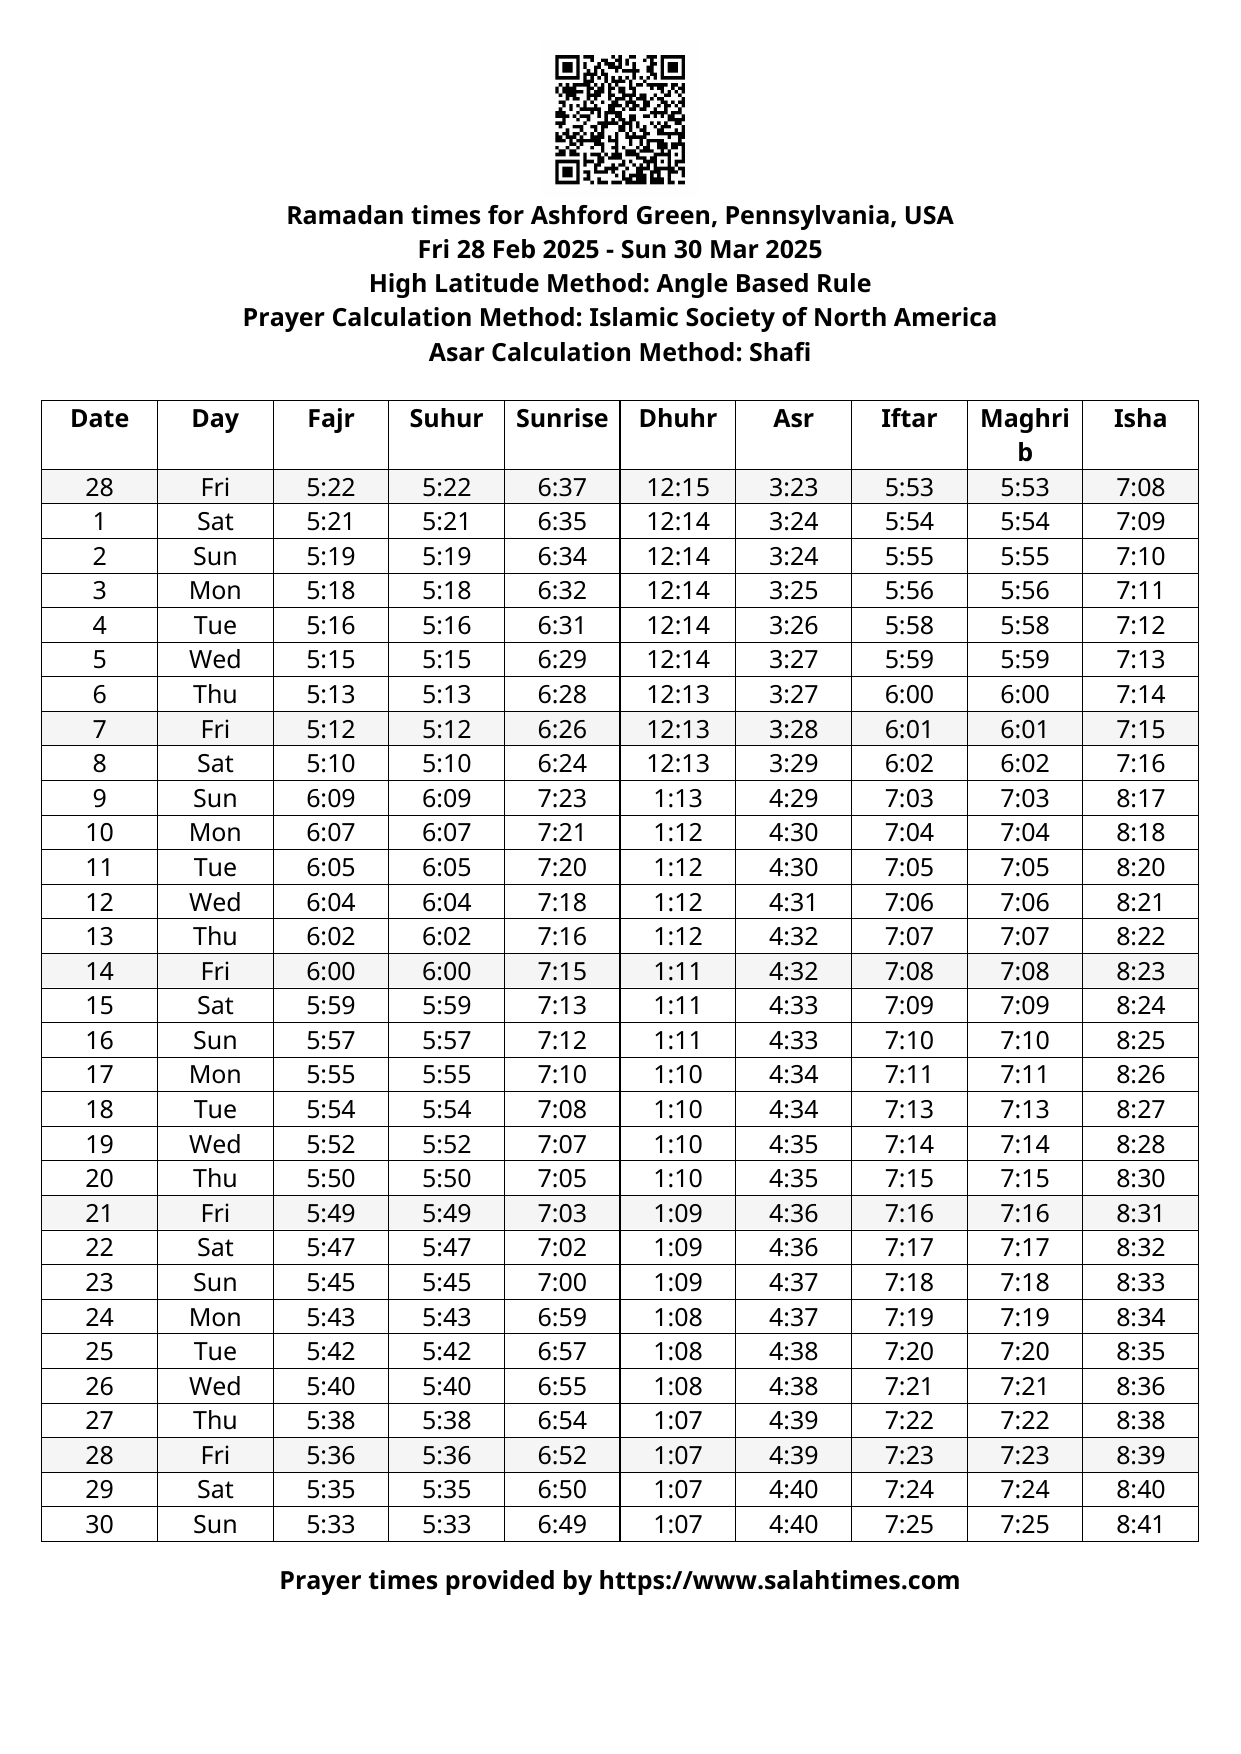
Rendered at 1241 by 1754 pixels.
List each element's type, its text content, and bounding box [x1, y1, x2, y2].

table_cell 5:22 [274, 470, 388, 503]
table_cell 6:57 [505, 1334, 619, 1368]
table_cell 10 [42, 816, 157, 849]
table_cell 5:49 [274, 1196, 388, 1229]
table_cell 30 [42, 1507, 157, 1541]
table_cell 7:24 [852, 1473, 967, 1506]
table_cell 8:23 [1083, 954, 1198, 987]
table_cell 5:42 [274, 1334, 388, 1368]
table_cell 6:02 [389, 919, 504, 953]
table_cell 12:14 [621, 643, 735, 676]
table_cell 1:07 [621, 1473, 735, 1506]
table_cell Thu [158, 1161, 273, 1195]
table_cell 6:05 [389, 850, 504, 884]
table_cell 1:12 [621, 816, 735, 849]
table_cell 5:10 [389, 746, 504, 780]
picture [542, 41, 699, 198]
table_cell 7:07 [852, 919, 967, 953]
table_cell 12:13 [621, 677, 735, 711]
table_cell 26 [42, 1369, 157, 1402]
table_cell 24 [42, 1300, 157, 1333]
table_cell 7:20 [505, 850, 619, 884]
table_cell 7:06 [852, 885, 967, 918]
table_cell 7:07 [505, 1127, 619, 1160]
table_cell Wed [158, 1127, 273, 1160]
table_cell 5:54 [389, 1092, 504, 1126]
table_cell 1:10 [621, 1161, 735, 1195]
table_cell 22 [42, 1231, 157, 1264]
table_cell 7:08 [968, 954, 1082, 987]
table_cell 4:32 [736, 919, 851, 953]
table_cell 7:11 [1083, 574, 1198, 607]
table_header Suhur [389, 401, 504, 469]
table_cell 7:18 [505, 885, 619, 918]
table_cell 5:59 [389, 989, 504, 1022]
table_cell 20 [42, 1161, 157, 1195]
table_cell 8:36 [1083, 1369, 1198, 1402]
table_cell 8:30 [1083, 1161, 1198, 1195]
table_cell 7:00 [505, 1265, 619, 1299]
table_cell 5:54 [852, 504, 967, 538]
table_cell 7:15 [968, 1161, 1082, 1195]
table_cell 12:13 [621, 712, 735, 745]
table_cell 28 [42, 470, 157, 503]
table_cell Thu [158, 1404, 273, 1437]
table_cell 1:11 [621, 989, 735, 1022]
table_cell 7:11 [852, 1058, 967, 1091]
table_cell 3:25 [736, 574, 851, 607]
table_cell 1:10 [621, 1092, 735, 1126]
table_cell 5:19 [274, 539, 388, 572]
table_cell 7:09 [968, 989, 1082, 1022]
table_cell 8:32 [1083, 1231, 1198, 1264]
table_cell 1:12 [621, 850, 735, 884]
table_cell 2 [42, 539, 157, 572]
table_cell 4:33 [736, 989, 851, 1022]
table_cell 5:13 [389, 677, 504, 711]
table_cell 7:09 [1083, 504, 1198, 538]
table_cell 5:15 [389, 643, 504, 676]
table_cell 5:58 [968, 608, 1082, 642]
table_cell 7:09 [852, 989, 967, 1022]
text Fri 28 Feb 2025 - Sun 30 Mar 2025 [42, 232, 1198, 266]
table_cell 12:14 [621, 608, 735, 642]
table_cell 4:34 [736, 1058, 851, 1091]
table_cell Sat [158, 1473, 273, 1506]
table_cell 6:29 [505, 643, 619, 676]
table_cell 5:12 [274, 712, 388, 745]
table_cell 1:09 [621, 1265, 735, 1299]
table_cell 5:38 [389, 1404, 504, 1437]
table_cell 6:26 [505, 712, 619, 745]
table_cell 6:01 [968, 712, 1082, 745]
table_cell 5:55 [968, 539, 1082, 572]
table_cell 3:23 [736, 470, 851, 503]
table_cell 1:10 [621, 1127, 735, 1160]
table_cell 5:47 [274, 1231, 388, 1264]
table_cell 8:31 [1083, 1196, 1198, 1229]
table_cell 7:13 [852, 1092, 967, 1126]
table_cell 4:40 [736, 1473, 851, 1506]
table_cell 5:21 [274, 504, 388, 538]
table_cell 7:04 [968, 816, 1082, 849]
table_cell Sun [158, 1507, 273, 1541]
table_cell 5:45 [389, 1265, 504, 1299]
table_cell 5:16 [389, 608, 504, 642]
table_cell 7:14 [852, 1127, 967, 1160]
table_cell 8:24 [1083, 989, 1198, 1022]
table_cell 5:59 [274, 989, 388, 1022]
table_cell 7:24 [968, 1473, 1082, 1506]
table_cell 7:25 [968, 1507, 1082, 1541]
table_cell 6:52 [505, 1438, 619, 1472]
table_cell 5:47 [389, 1231, 504, 1264]
table_cell 5:50 [274, 1161, 388, 1195]
table_cell Tue [158, 1092, 273, 1126]
table_cell 1:08 [621, 1369, 735, 1402]
table_header Sunrise [505, 401, 619, 469]
table_cell 4:32 [736, 954, 851, 987]
table_cell 7:23 [968, 1438, 1082, 1472]
table_cell 4:38 [736, 1369, 851, 1402]
table_cell 14 [42, 954, 157, 987]
table_cell 5:53 [968, 470, 1082, 503]
table_cell 3:27 [736, 643, 851, 676]
table_cell Wed [158, 643, 273, 676]
table_cell 7:20 [968, 1334, 1082, 1368]
table_cell 7:15 [1083, 712, 1198, 745]
table_cell 1:10 [621, 1058, 735, 1091]
table_cell 7:03 [505, 1196, 619, 1229]
table_cell Sun [158, 539, 273, 572]
table_cell 6:49 [505, 1507, 619, 1541]
table_cell 5:13 [274, 677, 388, 711]
table_header Dhuhr [621, 401, 735, 469]
table_cell 1:08 [621, 1334, 735, 1368]
table_cell 4:35 [736, 1127, 851, 1160]
table_cell 16 [42, 1023, 157, 1057]
table_header Date [42, 401, 157, 469]
table_cell Mon [158, 574, 273, 607]
table_cell 8:28 [1083, 1127, 1198, 1160]
table_cell 7:22 [968, 1404, 1082, 1437]
table_cell 8:22 [1083, 919, 1198, 953]
table_cell 4:40 [736, 1507, 851, 1541]
table_cell 5:57 [389, 1023, 504, 1057]
table_header Isha [1083, 401, 1198, 469]
table_cell 7:14 [1083, 677, 1198, 711]
table_header Fajr [274, 401, 388, 469]
table_cell 6:31 [505, 608, 619, 642]
table_cell 7:08 [852, 954, 967, 987]
table_cell 6:02 [968, 746, 1082, 780]
table_cell Wed [158, 1369, 273, 1402]
table_cell 1:11 [621, 954, 735, 987]
table_cell 7:19 [968, 1300, 1082, 1333]
text High Latitude Method: Angle Based Rule [42, 266, 1198, 300]
table_cell 12:14 [621, 539, 735, 572]
table_cell 6:07 [389, 816, 504, 849]
table_cell 5:56 [968, 574, 1082, 607]
table_cell Mon [158, 1300, 273, 1333]
table_cell 7:05 [968, 850, 1082, 884]
table_cell 4:39 [736, 1404, 851, 1437]
table_cell 5:36 [274, 1438, 388, 1472]
table_cell 3:28 [736, 712, 851, 745]
table_cell 6:04 [274, 885, 388, 918]
table_cell 7:19 [852, 1300, 967, 1333]
table_cell 3 [42, 574, 157, 607]
table_cell 7:21 [505, 816, 619, 849]
table_cell 5:33 [389, 1507, 504, 1541]
table_cell 7:17 [968, 1231, 1082, 1264]
table_cell 7:20 [852, 1334, 967, 1368]
table_cell Sat [158, 1231, 273, 1264]
table_cell 8:33 [1083, 1265, 1198, 1299]
table_cell 6:32 [505, 574, 619, 607]
table_cell 5:38 [274, 1404, 388, 1437]
table_cell 6:02 [274, 919, 388, 953]
table_cell Sun [158, 781, 273, 814]
table_cell 4:33 [736, 1023, 851, 1057]
table_cell 5:57 [274, 1023, 388, 1057]
table_cell 4:35 [736, 1161, 851, 1195]
table_cell Sat [158, 989, 273, 1022]
table_cell 7:16 [968, 1196, 1082, 1229]
table_cell 7:13 [968, 1092, 1082, 1126]
table_cell 6:09 [389, 781, 504, 814]
table_cell 8:27 [1083, 1092, 1198, 1126]
table_cell 4:29 [736, 781, 851, 814]
table_cell 28 [42, 1438, 157, 1472]
table_cell 7:07 [968, 919, 1082, 953]
table_cell 5:16 [274, 608, 388, 642]
table_cell 1:09 [621, 1196, 735, 1229]
table_cell 8:25 [1083, 1023, 1198, 1057]
table_cell 6:07 [274, 816, 388, 849]
table_cell 1:09 [621, 1231, 735, 1264]
table_cell 1:11 [621, 1023, 735, 1057]
table_cell 5:43 [274, 1300, 388, 1333]
table_cell 5:50 [389, 1161, 504, 1195]
table_cell 7:21 [968, 1369, 1082, 1402]
table_cell 12:13 [621, 746, 735, 780]
table_cell 7:03 [852, 781, 967, 814]
table_cell 7:25 [852, 1507, 967, 1541]
table_cell 5:55 [274, 1058, 388, 1091]
table_cell 3:29 [736, 746, 851, 780]
table_cell 7:08 [505, 1092, 619, 1126]
table_cell 8:26 [1083, 1058, 1198, 1091]
table_cell 3:24 [736, 539, 851, 572]
table_cell 7:03 [968, 781, 1082, 814]
table_cell 5:12 [389, 712, 504, 745]
table_header Iftar [852, 401, 967, 469]
table_cell 6:00 [389, 954, 504, 987]
table_cell Sun [158, 1265, 273, 1299]
table_cell Fri [158, 712, 273, 745]
table_cell 7:12 [1083, 608, 1198, 642]
table_cell 5:21 [389, 504, 504, 538]
table_cell Wed [158, 885, 273, 918]
table_cell 6:09 [274, 781, 388, 814]
table_cell 5:43 [389, 1300, 504, 1333]
table_cell 5:54 [968, 504, 1082, 538]
table_cell 7:17 [852, 1231, 967, 1264]
table_cell 1:07 [621, 1438, 735, 1472]
table_cell 7:02 [505, 1231, 619, 1264]
table_cell 12:14 [621, 574, 735, 607]
table_cell 5:42 [389, 1334, 504, 1368]
table_cell 6:59 [505, 1300, 619, 1333]
table_cell 7:22 [852, 1404, 967, 1437]
table_cell 4:37 [736, 1265, 851, 1299]
table_cell 27 [42, 1404, 157, 1437]
table_cell 4 [42, 608, 157, 642]
table_cell 5:52 [274, 1127, 388, 1160]
table_cell 7:13 [505, 989, 619, 1022]
table_cell 4:38 [736, 1334, 851, 1368]
table_cell 8:40 [1083, 1473, 1198, 1506]
table_cell 7:05 [852, 850, 967, 884]
table_cell 6:00 [274, 954, 388, 987]
table_cell 5:54 [274, 1092, 388, 1126]
table_cell 7:15 [852, 1161, 967, 1195]
table_cell 6:00 [852, 677, 967, 711]
table_cell 1:13 [621, 781, 735, 814]
table_cell 7:10 [505, 1058, 619, 1091]
table_cell 7:16 [505, 919, 619, 953]
table_cell 7:21 [852, 1369, 967, 1402]
table_cell 5:36 [389, 1438, 504, 1472]
table_cell 6:55 [505, 1369, 619, 1402]
table_cell 6:54 [505, 1404, 619, 1437]
table_cell 7:16 [1083, 746, 1198, 780]
table_cell 6:24 [505, 746, 619, 780]
table_cell 5:59 [852, 643, 967, 676]
table_cell 8 [42, 746, 157, 780]
table_cell 5:56 [852, 574, 967, 607]
table_cell 1 [42, 504, 157, 538]
table_cell 6:35 [505, 504, 619, 538]
table_cell Tue [158, 1334, 273, 1368]
table_cell 5:19 [389, 539, 504, 572]
table_cell 7:16 [852, 1196, 967, 1229]
table_cell 8:21 [1083, 885, 1198, 918]
table_cell 5:59 [968, 643, 1082, 676]
table_cell 6:00 [968, 677, 1082, 711]
table_cell 15 [42, 989, 157, 1022]
table_cell 7:10 [968, 1023, 1082, 1057]
table_cell 7:23 [852, 1438, 967, 1472]
table_cell 18 [42, 1092, 157, 1126]
table_cell 3:26 [736, 608, 851, 642]
table_header Day [158, 401, 273, 469]
table_cell Thu [158, 677, 273, 711]
table_cell 9 [42, 781, 157, 814]
table_cell 8:38 [1083, 1404, 1198, 1437]
table_cell 6:34 [505, 539, 619, 572]
table_cell 1:07 [621, 1507, 735, 1541]
table_cell Fri [158, 1196, 273, 1229]
table_cell 7:12 [505, 1023, 619, 1057]
table_cell 5:22 [389, 470, 504, 503]
table_cell 5:52 [389, 1127, 504, 1160]
table_cell 7:05 [505, 1161, 619, 1195]
table_cell 29 [42, 1473, 157, 1506]
table_cell 7 [42, 712, 157, 745]
table_cell 7:10 [852, 1023, 967, 1057]
table_cell 5:40 [274, 1369, 388, 1402]
table_cell 7:08 [1083, 470, 1198, 503]
table_cell 25 [42, 1334, 157, 1368]
table_cell 7:18 [968, 1265, 1082, 1299]
table_cell 5 [42, 643, 157, 676]
table_cell 1:08 [621, 1300, 735, 1333]
table_cell 8:39 [1083, 1438, 1198, 1472]
table_cell 8:17 [1083, 781, 1198, 814]
table_cell Thu [158, 919, 273, 953]
table_cell 11 [42, 850, 157, 884]
table_cell 6 [42, 677, 157, 711]
table_cell 5:55 [852, 539, 967, 572]
table_cell Fri [158, 1438, 273, 1472]
table_cell Tue [158, 608, 273, 642]
table_cell 6:02 [852, 746, 967, 780]
table_cell 4:36 [736, 1231, 851, 1264]
table_cell 12 [42, 885, 157, 918]
table_cell 19 [42, 1127, 157, 1160]
table_cell 5:35 [274, 1473, 388, 1506]
table_cell Fri [158, 954, 273, 987]
table_cell 1:12 [621, 919, 735, 953]
table_cell 6:05 [274, 850, 388, 884]
table_cell 5:15 [274, 643, 388, 676]
table_cell 5:53 [852, 470, 967, 503]
table_cell 6:04 [389, 885, 504, 918]
table_cell 6:01 [852, 712, 967, 745]
table_cell 5:55 [389, 1058, 504, 1091]
table_cell 5:58 [852, 608, 967, 642]
table_cell 23 [42, 1265, 157, 1299]
table_cell 7:10 [1083, 539, 1198, 572]
table_cell 4:39 [736, 1438, 851, 1472]
table_cell 8:18 [1083, 816, 1198, 849]
table_cell Sun [158, 1023, 273, 1057]
table_cell 6:37 [505, 470, 619, 503]
table_cell 3:27 [736, 677, 851, 711]
table_cell 5:35 [389, 1473, 504, 1506]
table_cell 6:50 [505, 1473, 619, 1506]
table_cell 7:06 [968, 885, 1082, 918]
table_cell 7:18 [852, 1265, 967, 1299]
text Prayer times provided by https://www.salahtimes.com [42, 1563, 1198, 1597]
table_cell 1:07 [621, 1404, 735, 1437]
table_cell 5:18 [274, 574, 388, 607]
table_cell Mon [158, 1058, 273, 1091]
table_cell 7:15 [505, 954, 619, 987]
table_cell 7:14 [968, 1127, 1082, 1160]
table_cell 7:04 [852, 816, 967, 849]
table_cell 21 [42, 1196, 157, 1229]
table_cell Tue [158, 850, 273, 884]
table_cell 4:30 [736, 816, 851, 849]
table_cell 8:20 [1083, 850, 1198, 884]
table_cell 8:35 [1083, 1334, 1198, 1368]
table_cell 1:12 [621, 885, 735, 918]
table_header Maghrib [968, 401, 1082, 469]
table_cell 17 [42, 1058, 157, 1091]
table_cell 12:15 [621, 470, 735, 503]
table_cell 5:33 [274, 1507, 388, 1541]
table_header Asr [736, 401, 851, 469]
table_cell Sat [158, 746, 273, 780]
table_cell 3:24 [736, 504, 851, 538]
text Asar Calculation Method: Shafi [42, 334, 1198, 368]
table_cell 5:49 [389, 1196, 504, 1229]
table_cell Sat [158, 504, 273, 538]
table_cell Fri [158, 470, 273, 503]
table_cell 5:45 [274, 1265, 388, 1299]
text Prayer Calculation Method: Islamic Society of North America [42, 300, 1198, 334]
table_cell 12:14 [621, 504, 735, 538]
text Ramadan times for Ashford Green, Pennsylvania, USA [42, 198, 1198, 232]
table_cell 5:10 [274, 746, 388, 780]
table_cell 7:23 [505, 781, 619, 814]
table_cell 4:31 [736, 885, 851, 918]
table_cell 4:34 [736, 1092, 851, 1126]
table_cell 13 [42, 919, 157, 953]
table_cell 6:28 [505, 677, 619, 711]
table_cell Mon [158, 816, 273, 849]
table_cell 5:40 [389, 1369, 504, 1402]
table_cell 7:13 [1083, 643, 1198, 676]
table_cell 5:18 [389, 574, 504, 607]
table_cell 4:36 [736, 1196, 851, 1229]
table_cell 8:41 [1083, 1507, 1198, 1541]
table_cell 4:37 [736, 1300, 851, 1333]
table_cell 4:30 [736, 850, 851, 884]
table_cell 8:34 [1083, 1300, 1198, 1333]
table_cell 7:11 [968, 1058, 1082, 1091]
